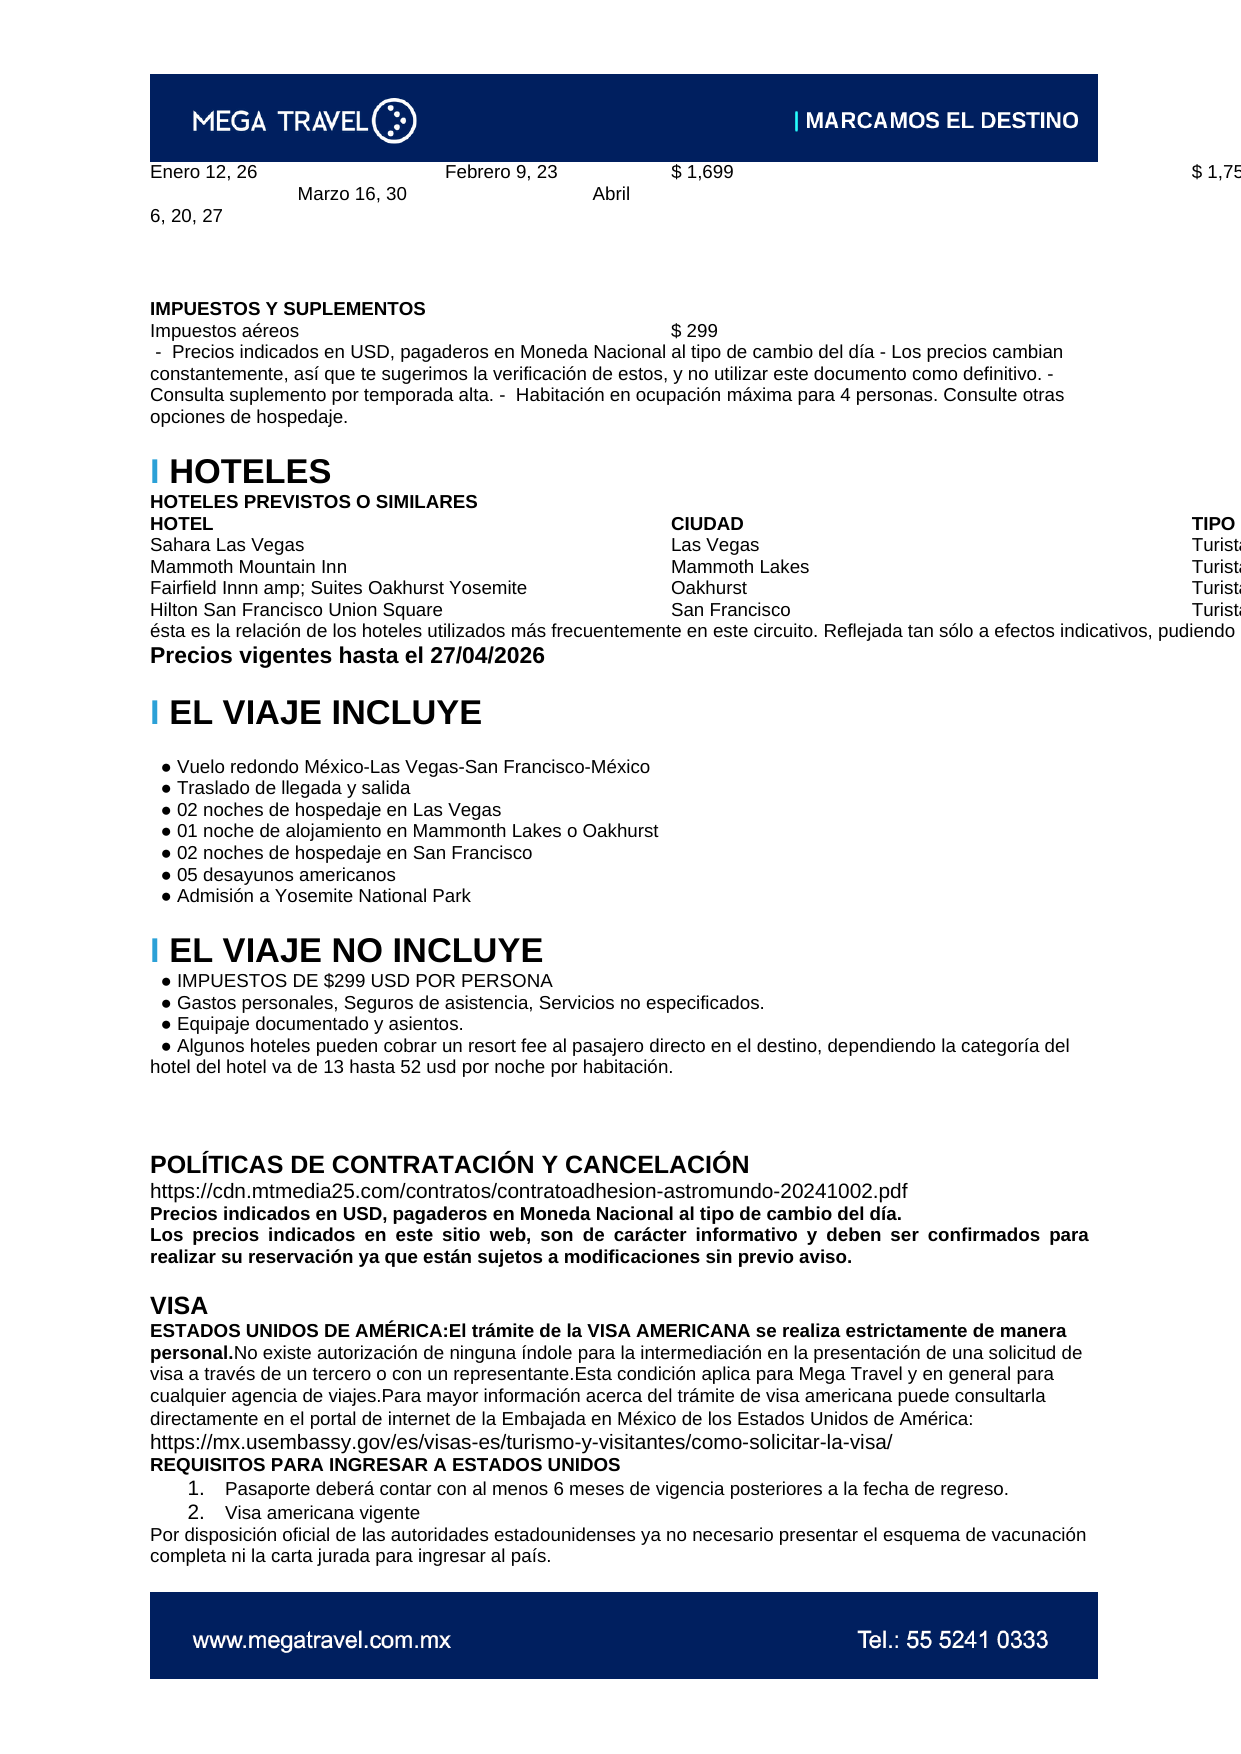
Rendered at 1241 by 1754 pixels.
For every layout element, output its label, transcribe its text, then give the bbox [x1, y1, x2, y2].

table_header HOTELES PREVISTOS O SIMILARES [139, 491, 1240, 512]
text ● 01 noche de alojamiento en Mammonth Lakes o Oakhurst [150, 820, 1090, 842]
table_cell Mammoth Mountain Inn [139, 556, 659, 577]
table_cell Enero 12, 26 Febrero 9, 23 Marzo 16, 30 Abril 6, 20, 27 [139, 161, 660, 226]
text https://cdn.mtmedia25.com/contratos/contratoadhesion-astromundo-20241002.pdf [150, 1178, 1090, 1202]
text Por disposición oficial de las autoridades estadounidenses ya no necesario presentar el esquema de vacunación completa ni la carta jurada para ingresar al país. [150, 1523, 1090, 1567]
table_cell Turista [1180, 599, 1240, 620]
text ● Equipaje documentado y asientos. [150, 1013, 1090, 1035]
table_cell Sahara Las Vegas [139, 534, 659, 556]
table_cell Hilton San Francisco Union Square [139, 599, 659, 620]
table_cell ésta es la relación de los hoteles utilizados más frecuentemente en este circuito. Reflejada tan sólo a efectos indicativos, pudiendo ser el pasajero alojado en establecimientos similares o alternativos [139, 620, 1240, 642]
table_cell $ 1,759 [1180, 161, 1240, 226]
text ● Traslado de llegada y salida [150, 777, 1090, 799]
text ● Admisión a Yosemite National Park [150, 885, 1090, 907]
list Pasaporte deberá contar con al menos 6 meses de vigencia posteriores a la fecha de regreso. [187, 1476, 1090, 1499]
table_cell HOTEL [139, 513, 659, 534]
table_header $ 299 [660, 320, 1180, 341]
text Los precios indicados en este sitio web, son de carácter informativo y deben ser confirmados para realizar su reservación ya que están sujetos a modificaciones sin previo aviso. [150, 1224, 1090, 1267]
picture [150, 74, 1098, 161]
table_cell Mammoth Lakes [660, 556, 1180, 577]
text ● Gastos personales, Seguros de asistencia, Servicios no especificados. [150, 992, 1090, 1013]
table_cell TIPO [1180, 513, 1240, 534]
text ● IMPUESTOS DE $299 USD POR PERSONA [150, 970, 1090, 992]
text IMPUESTOS Y SUPLEMENTOS [150, 298, 1090, 319]
text ● 02 noches de hospedaje en San Francisco [150, 842, 1090, 863]
text ● 05 desayunos americanos [150, 863, 1090, 885]
text POLÍTICAS DE CONTRATACIÓN Y CANCELACIÓN [150, 1150, 1090, 1178]
table_header Impuestos aéreos [139, 320, 659, 341]
text Precios vigentes hasta el 27/04/2026 [150, 642, 1090, 668]
table_cell Las Vegas [660, 534, 1180, 556]
table_cell Fairfield Innn amp; Suites Oakhurst Yosemite [139, 577, 659, 599]
text Precios indicados en USD, pagaderos en Moneda Nacional al tipo de cambio del día. [150, 1202, 1090, 1224]
table_cell Turista [1180, 556, 1240, 577]
text ● Vuelo redondo México-Las Vegas-San Francisco-México [150, 756, 1090, 777]
table_cell Turista [1180, 534, 1240, 556]
text REQUISITOS PARA INGRESAR A ESTADOS UNIDOS [150, 1454, 1090, 1476]
table_cell Oakhurst [660, 577, 1180, 599]
table_cell Turista [1180, 577, 1240, 599]
list Visa americana vigente [187, 1499, 1090, 1523]
text ESTADOS UNIDOS DE AMÉRICA:El trámite de la VISA AMERICANA se realiza estrictamente de manera personal.No existe autorización de ninguna índole para la intermediación en la presentación de una solicitud de visa a través de un tercero o con un representante.Esta condición aplica para Mega Travel y en general para cualquier agencia de viajes.Para mayor información acerca del trámite de visa americana puede consultarla directamente en el portal de internet de la Embajada en México de los Estados Unidos de América: https://mx.usembassy.gov/es/visas-es/turismo-y-visitantes/como-solicitar-la-visa/ [150, 1320, 1090, 1454]
picture [150, 1592, 1098, 1679]
text ● Algunos hoteles pueden cobrar un resort fee al pasajero directo en el destino, dependiendo la categoría del hotel del hotel va de 13 hasta 52 usd por noche por habitación. [150, 1035, 1090, 1078]
text ● 02 noches de hospedaje en Las Vegas [150, 799, 1090, 820]
table_cell $ 1,699 [660, 161, 1180, 226]
table_cell CIUDAD [660, 513, 1180, 534]
text - Precios indicados en USD, pagaderos en Moneda Nacional al tipo de cambio del día - Los precios cambian constantemente, así que te sugerimos la verificación de estos, y no utilizar este documento como definitivo. - Consulta suplemento por temporada alta. - Habitación en ocupación máxima para 4 personas. Consulte otras opciones de hospedaje. [150, 341, 1090, 427]
table_cell San Francisco [660, 599, 1180, 620]
